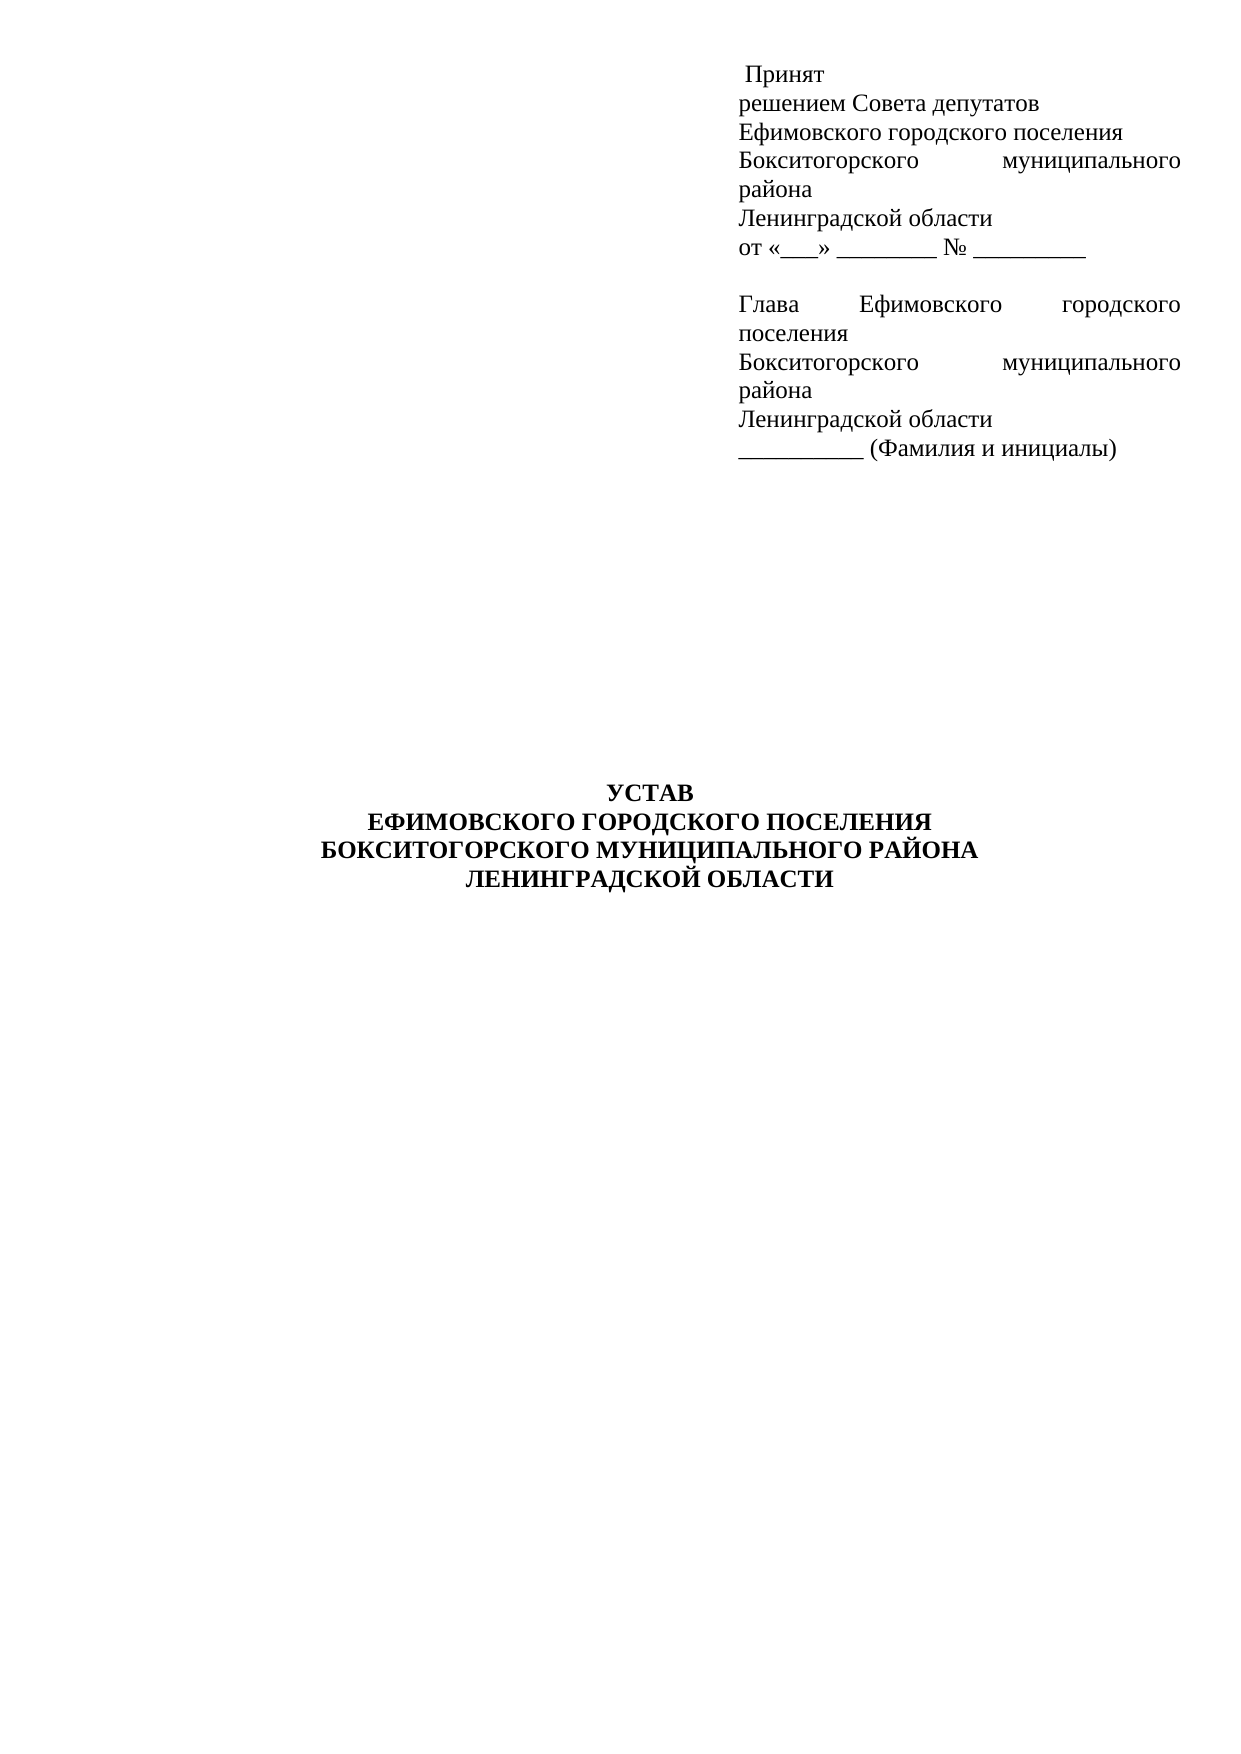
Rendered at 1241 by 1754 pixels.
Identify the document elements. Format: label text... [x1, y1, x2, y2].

text УСТАВ [118, 778, 1181, 807]
text Бокситогорского муниципального района [738, 347, 1181, 404]
text __________ (Фамилия и инициалы) [738, 433, 1181, 462]
text решением Совета депутатов [738, 88, 1181, 117]
text БОКСИТОГОРСКОГО МУНИЦИПАЛЬНОГО РАЙОНА [118, 835, 1181, 864]
text ЕФИМОВСКОГО ГОРОДСКОГО ПОСЕЛЕНИЯ [118, 807, 1181, 835]
text Ефимовского городского поселения [738, 117, 1181, 145]
text ЛЕНИНГРАДСКОЙ ОБЛАСТИ [118, 864, 1181, 893]
text Бокситогорского муниципального района [738, 145, 1181, 203]
text Ленинградской области [738, 203, 1181, 232]
text Ленинградской области [738, 404, 1181, 433]
text Принят [738, 59, 1181, 88]
text Глава Ефимовского городского поселения [738, 289, 1181, 347]
text от «___» ________ № _________ [738, 232, 1181, 260]
